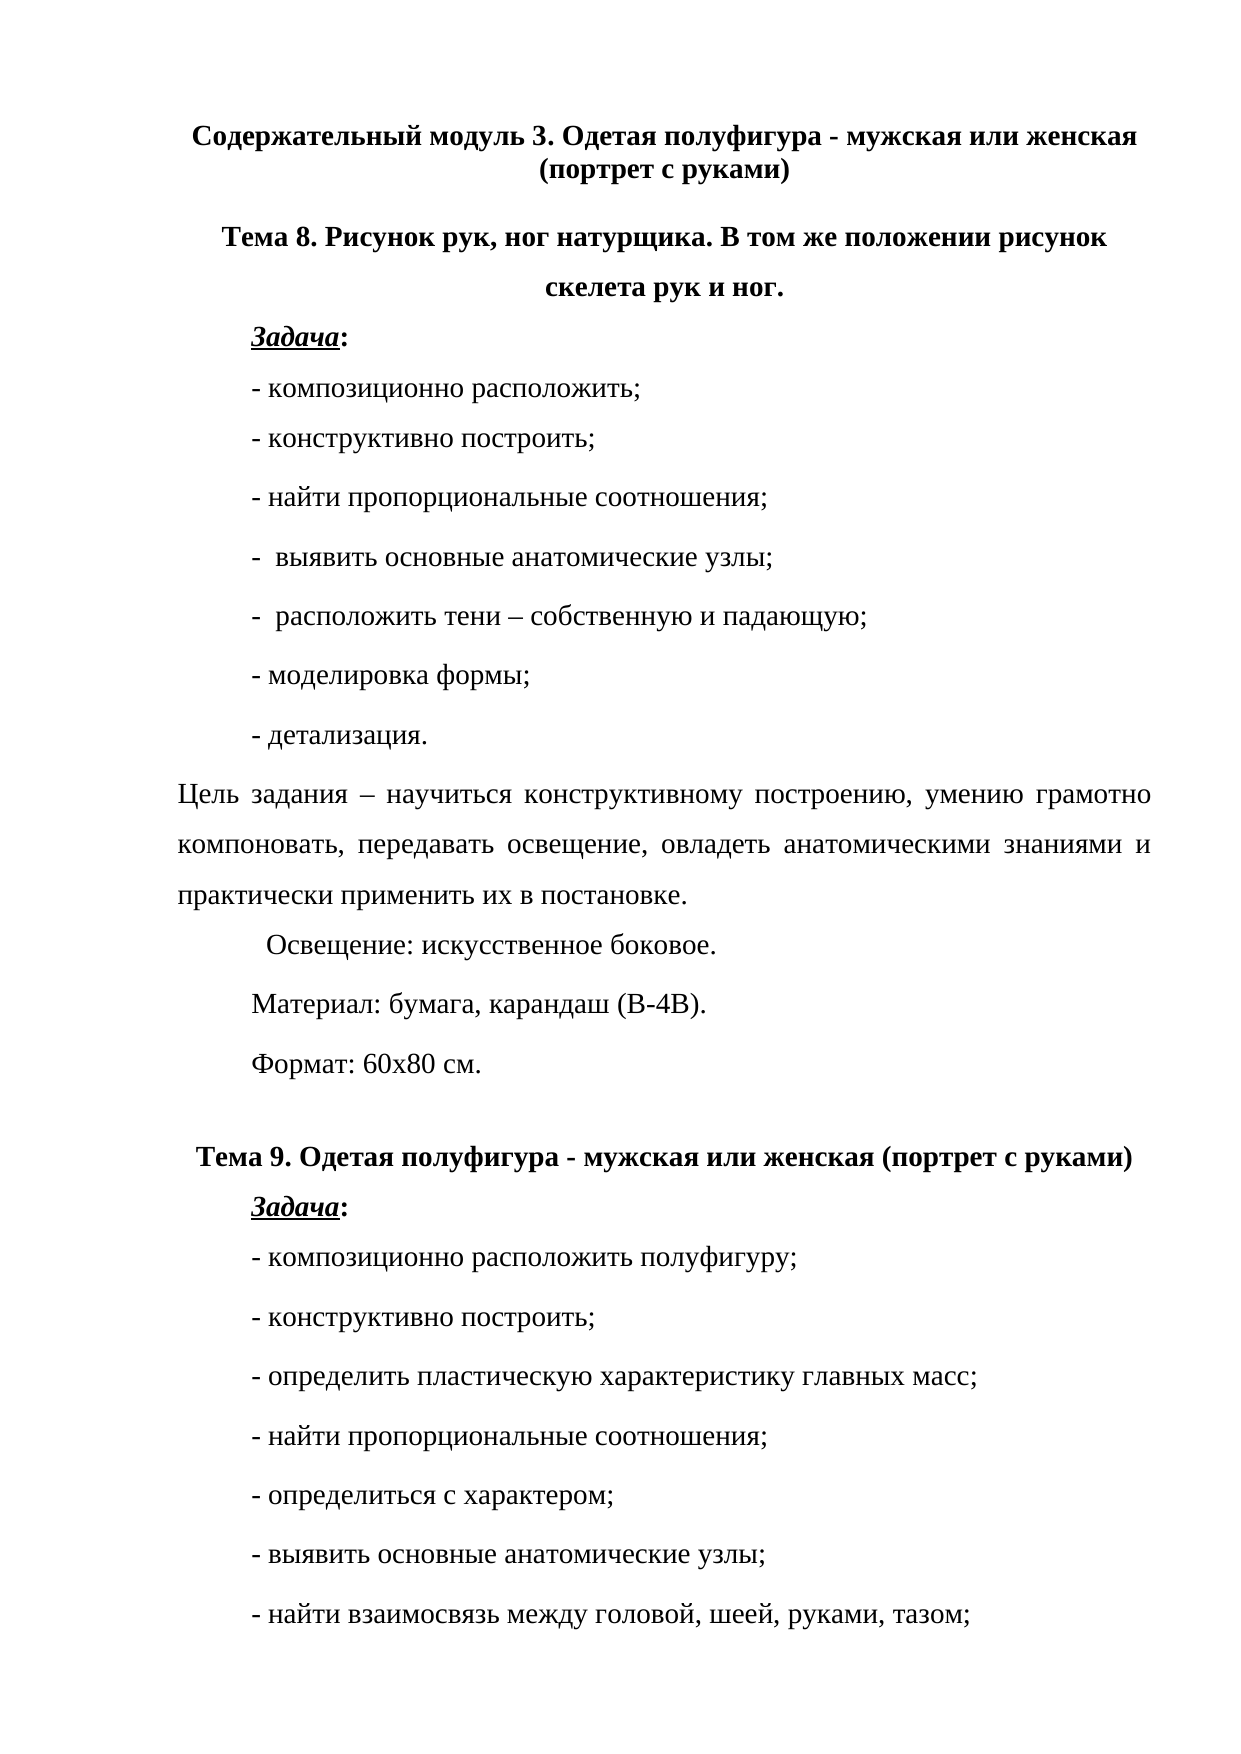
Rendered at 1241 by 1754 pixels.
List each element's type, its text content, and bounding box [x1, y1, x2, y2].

text - моделировка формы; [177, 657, 1152, 691]
text - конструктивно построить; [177, 1299, 1152, 1332]
text Тема 9. Одетая полуфигура - мужская или женская (портрет с руками) [177, 1139, 1152, 1172]
text Задача: [177, 319, 1152, 353]
text - определиться с характером; [177, 1477, 1152, 1511]
text - выявить основные анатомические узлы; [177, 1536, 1152, 1570]
text - композиционно расположить полуфигуру; [177, 1239, 1152, 1273]
text - найти пропорциональные соотношения; [177, 1418, 1152, 1451]
text Формат: 60х80 см. [177, 1046, 1152, 1079]
text Цель задания – научиться конструктивному построению, умению грамотно компоновать, передавать освещение, овладеть анатомическими знаниями и практически применить их в постановке. [177, 776, 1152, 910]
text - определить пластическую характеристику главных масс; [177, 1358, 1152, 1392]
text Тема 8. Рисунок рук, ног натурщика. В том же положении рисунок скелета рук и ног. [177, 219, 1152, 303]
text - конструктивно построить; [177, 420, 1152, 453]
text Содержательный модуль 3. Одетая полуфигура - мужская или женская (портрет с руками) [177, 118, 1152, 185]
text Материал: бумага, карандаш (В-4В). [177, 987, 1152, 1020]
text Задача: [177, 1189, 1152, 1223]
text - расположить тени – собственную и падающую; [177, 598, 1152, 632]
text Освещение: искусственное боковое. [266, 927, 1152, 961]
text - выявить основные анатомические узлы; [177, 539, 1152, 572]
text - найти пропорциональные соотношения; [177, 479, 1152, 513]
text - детализация. [177, 717, 1152, 750]
text - найти взаимосвязь между головой, шеей, руками, тазом; [177, 1596, 1152, 1629]
text - композиционно расположить; [177, 370, 1152, 403]
